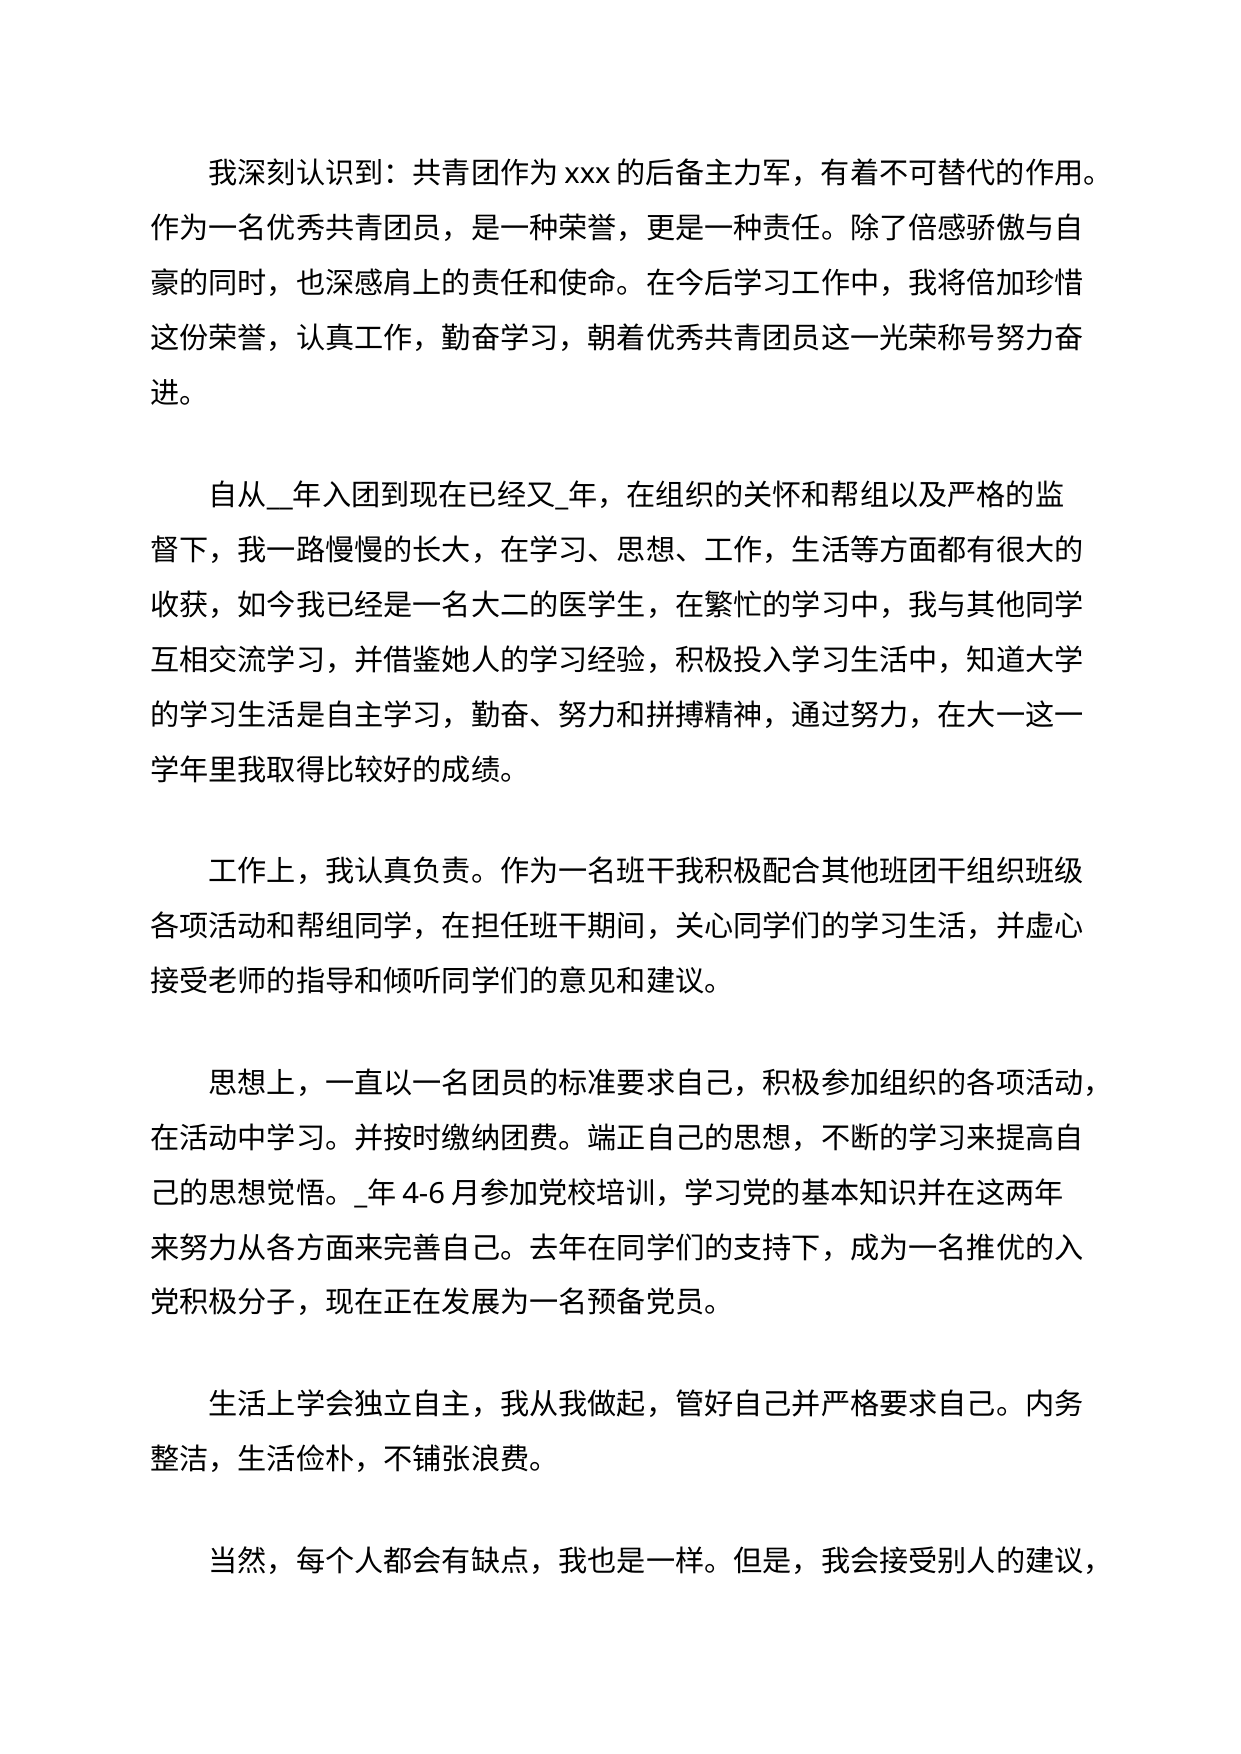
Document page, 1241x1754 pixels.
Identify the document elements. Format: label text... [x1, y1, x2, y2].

text 工作上，我认真负责。作为一名班干我积极配合其他班团干组织班级各项活动和帮组同学，在担任班干期间，关心同学们的学习生活，并虚心接受老师的指导和倾听同学们的意见和建议。 [150, 848, 1090, 1000]
text 我深刻认识到：共青团作为xxx的后备主力军，有着不可替代的作用。作为一名优秀共青团员，是一种荣誉，更是一种责任。除了倍感骄傲与自豪的同时，也深感肩上的责任和使命。在今后学习工作中，我将倍加珍惜这份荣誉，认真工作，勤奋学习，朝着优秀共青团员这一光荣称号努力奋进。 [150, 150, 1090, 412]
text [150, 1537, 1090, 1580]
text 自从__年入团到现在已经又_年，在组织的关怀和帮组以及严格的监督下，我一路慢慢的长大，在学习、思想、工作，生活等方面都有很大的收获，如今我已经是一名大二的医学生，在繁忙的学习中，我与其他同学互相交流学习，并借鉴她人的学习经验，积极投入学习生活中，知道大学的学习生活是自主学习，勤奋、努力和拼搏精神，通过努力，在大一这一学年里我取得比较好的成绩。 [150, 471, 1090, 788]
text 思想上，一直以一名团员的标准要求自己，积极参加组织的各项活动，在活动中学习。并按时缴纳团费。端正自己的思想，不断的学习来提高自己的思想觉悟。_年4-6月参加党校培训，学习党的基本知识并在这两年来努力从各方面来完善自己。去年在同学们的支持下，成为一名推优的入党积极分子，现在正在发展为一名预备党员。 [150, 1059, 1090, 1321]
text 生活上学会独立自主，我从我做起，管好自己并严格要求自己。内务整洁，生活俭朴，不铺张浪费。 [150, 1381, 1090, 1478]
